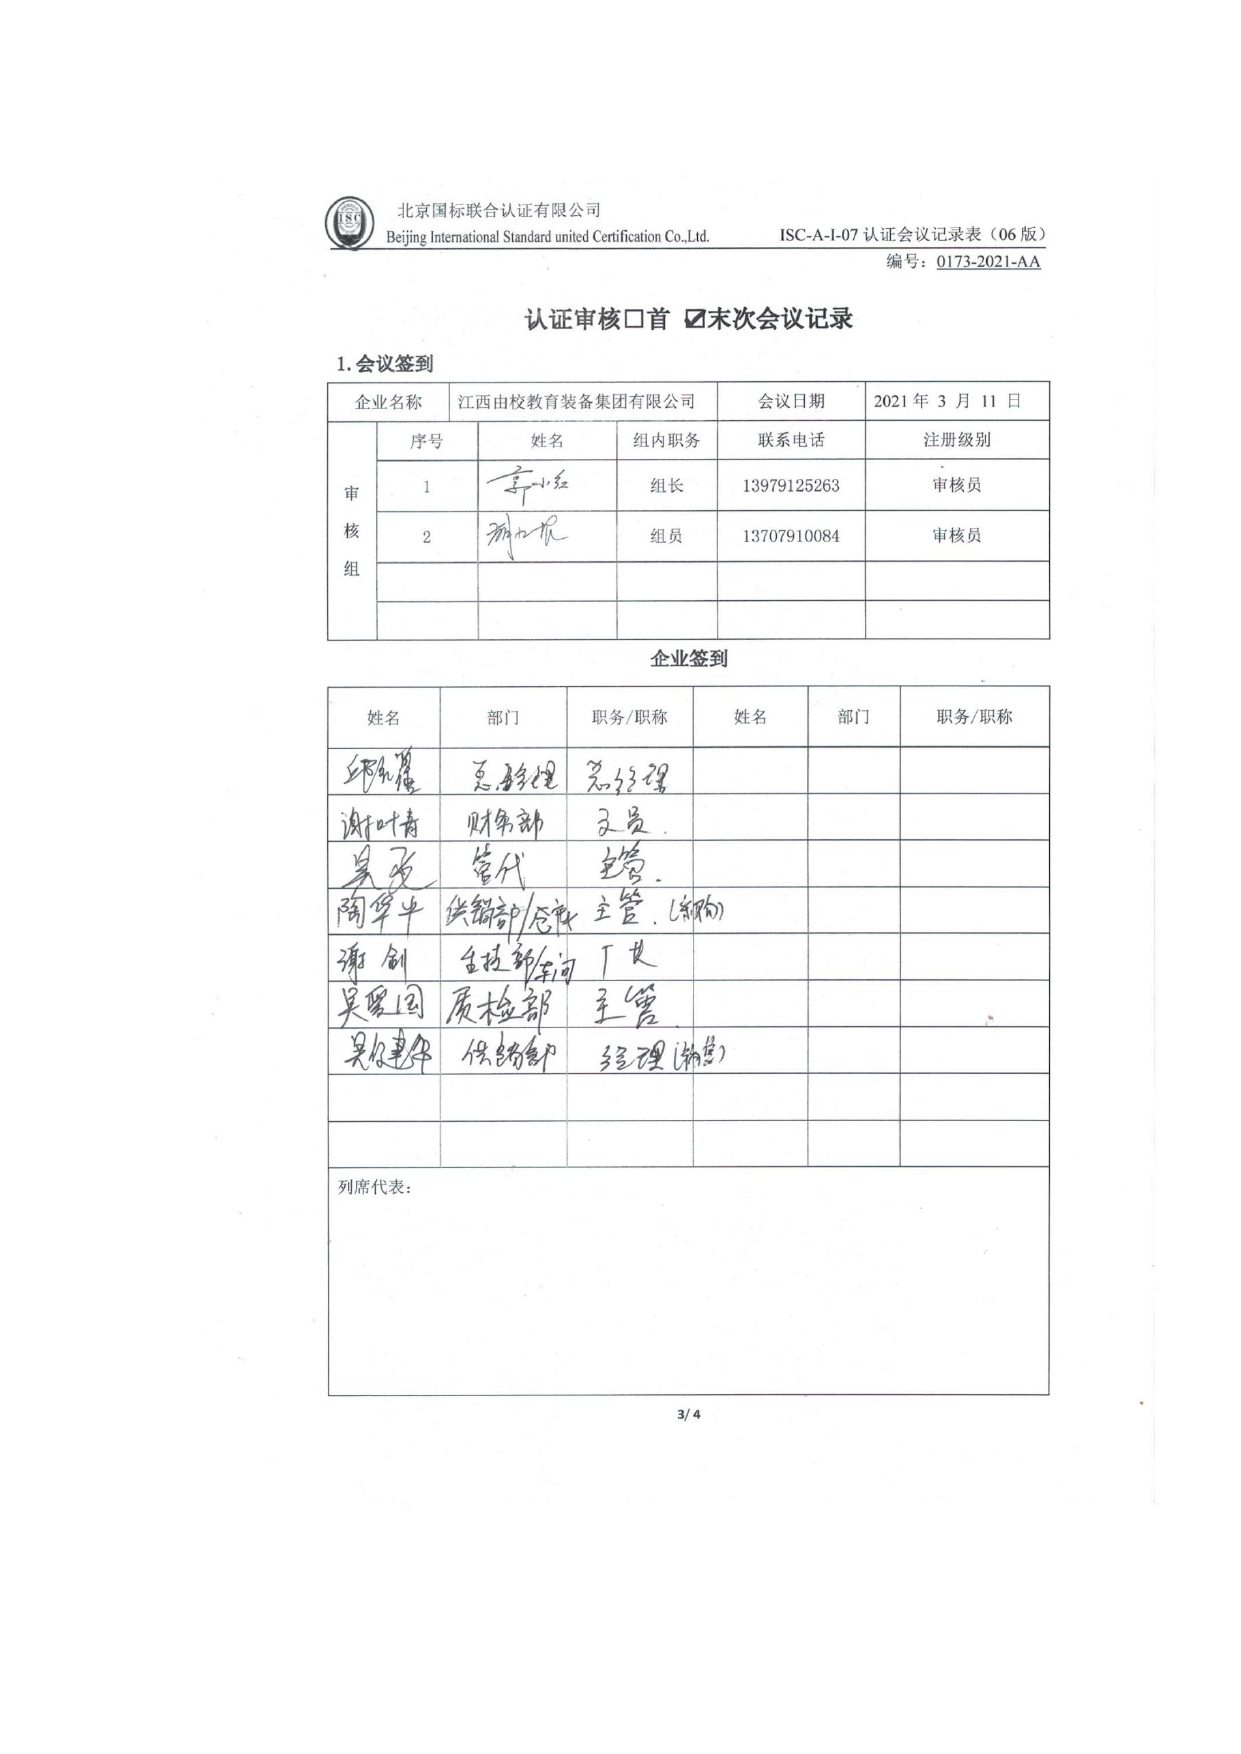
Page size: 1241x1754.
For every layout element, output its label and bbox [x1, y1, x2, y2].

picture [187, 162, 1175, 1520]
